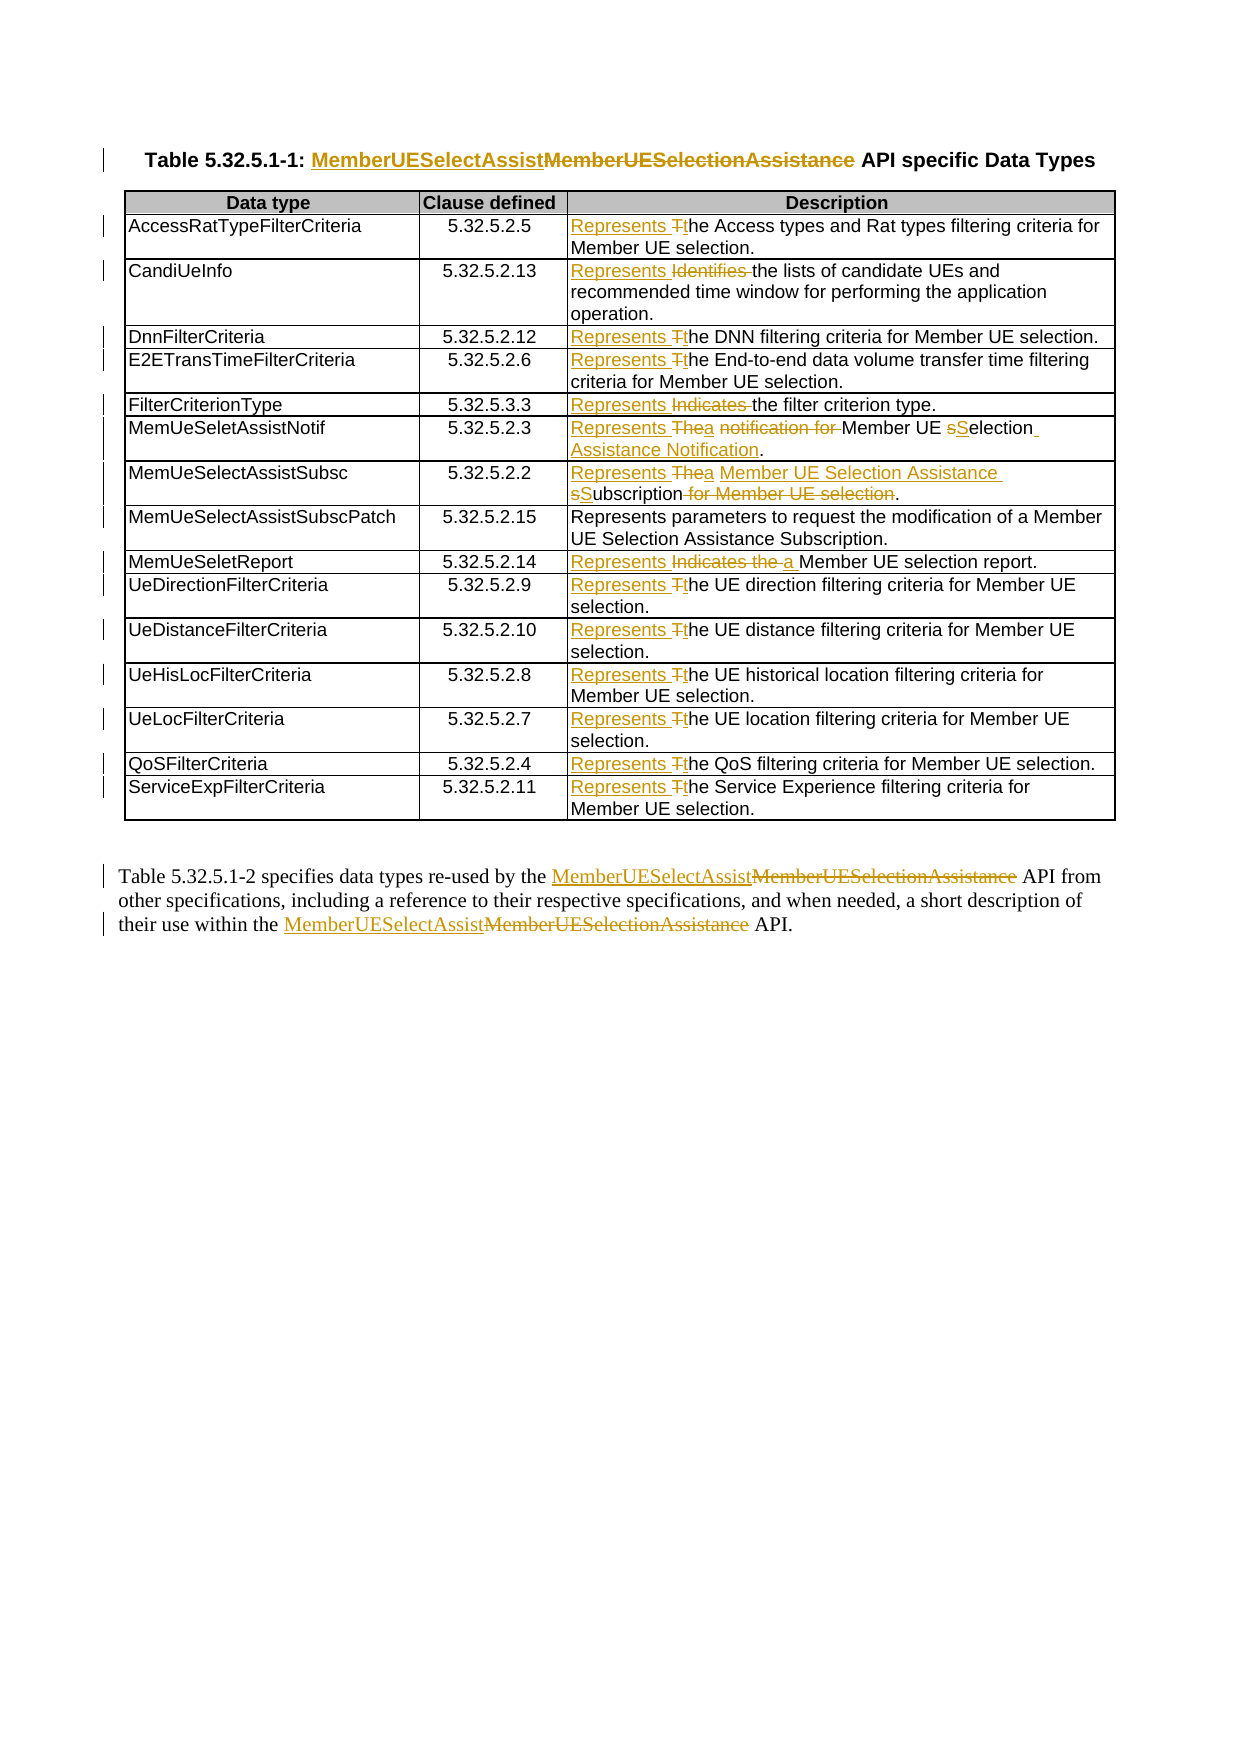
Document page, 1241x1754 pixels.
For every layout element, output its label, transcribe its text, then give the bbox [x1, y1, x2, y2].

table_header Description [568, 192, 1114, 213]
table_cell 5.32.5.2.8 [420, 664, 567, 707]
table_cell MemUeSelectAssistSubsc [126, 462, 419, 505]
table_cell MemUeSeletAssistNotif [126, 417, 419, 460]
table_cell 5.32.5.2.4 [420, 753, 567, 774]
table_cell UeLocFilterCriteria [126, 708, 419, 751]
table_cell MemUeSelectAssistSubscPatch [126, 506, 419, 549]
table_cell Member UE election. [568, 417, 1114, 460]
table_cell he UE location filtering criteria for Member UE selection. [568, 708, 1114, 751]
table_cell he UE distance filtering criteria for Member UE selection. [568, 619, 1114, 662]
table_cell 5.32.5.2.10 [420, 619, 567, 662]
table_cell 5.32.5.2.14 [420, 551, 567, 573]
table_cell the filter criterion type. [568, 394, 1114, 415]
table_cell 5.32.5.2.2 [420, 462, 567, 505]
table_cell 5.32.5.2.15 [420, 506, 567, 549]
table_cell MemUeSeletReport [126, 551, 419, 573]
table_cell he UE direction filtering criteria for Member UE selection. [568, 574, 1114, 617]
table_cell 5.32.5.2.6 [420, 349, 567, 392]
table_cell he DNN filtering criteria for Member UE selection. [568, 326, 1114, 348]
table_cell 5.32.5.2.9 [420, 574, 567, 617]
table_cell DnnFilterCriteria [126, 326, 419, 348]
table_cell he UE historical location filtering criteria for Member UE selection. [568, 664, 1114, 707]
table_cell 5.32.5.2.3 [420, 417, 567, 460]
table_cell he End-to-end data volume transfer time filtering criteria for Member UE selection. [568, 349, 1114, 392]
table_cell E2ETransTimeFilterCriteria [126, 349, 419, 392]
table_cell ubscription. [568, 462, 1114, 505]
table_cell 5.32.5.2.13 [420, 260, 567, 324]
table_cell 5.32.5.2.7 [420, 708, 567, 751]
table_cell CandiUeInfo [126, 260, 419, 324]
table_cell UeHisLocFilterCriteria [126, 664, 419, 707]
text Table 5.32.5.1-2 specifies data types re-used by the API from other specifications, including a reference to their respective specifications, and when needed, a short description of their use within the API. [118, 863, 1122, 936]
text Table 5.32.5.1-1: API specific Data Types [118, 148, 1122, 172]
table_cell 5.32.5.2.5 [420, 215, 567, 258]
table_cell ServiceExpFilterCriteria [126, 776, 419, 819]
table_header Data type [126, 192, 419, 213]
table_cell 5.32.5.2.11 [420, 776, 567, 819]
table_cell AccessRatTypeFilterCriteria [126, 215, 419, 258]
table_cell the lists of candidate UEs and recommended time window for performing the application operation. [568, 260, 1114, 324]
table_cell UeDirectionFilterCriteria [126, 574, 419, 617]
table_cell FilterCriterionType [126, 394, 419, 415]
table_header Clause defined [420, 192, 567, 213]
table_cell Represents parameters to request the modification of a Member UE Selection Assistance Subscription. [568, 506, 1114, 549]
table_cell QoSFilterCriteria [126, 753, 419, 774]
table_cell he Service Experience filtering criteria for Member UE selection. [568, 776, 1114, 819]
table_cell 5.32.5.2.12 [420, 326, 567, 348]
table_cell he QoS filtering criteria for Member UE selection. [568, 753, 1114, 774]
table_cell he Access types and Rat types filtering criteria for Member UE selection. [568, 215, 1114, 258]
table_cell Member UE selection report. [568, 551, 1114, 573]
table_cell 5.32.5.3.3 [420, 394, 567, 415]
table_cell UeDistanceFilterCriteria [126, 619, 419, 662]
